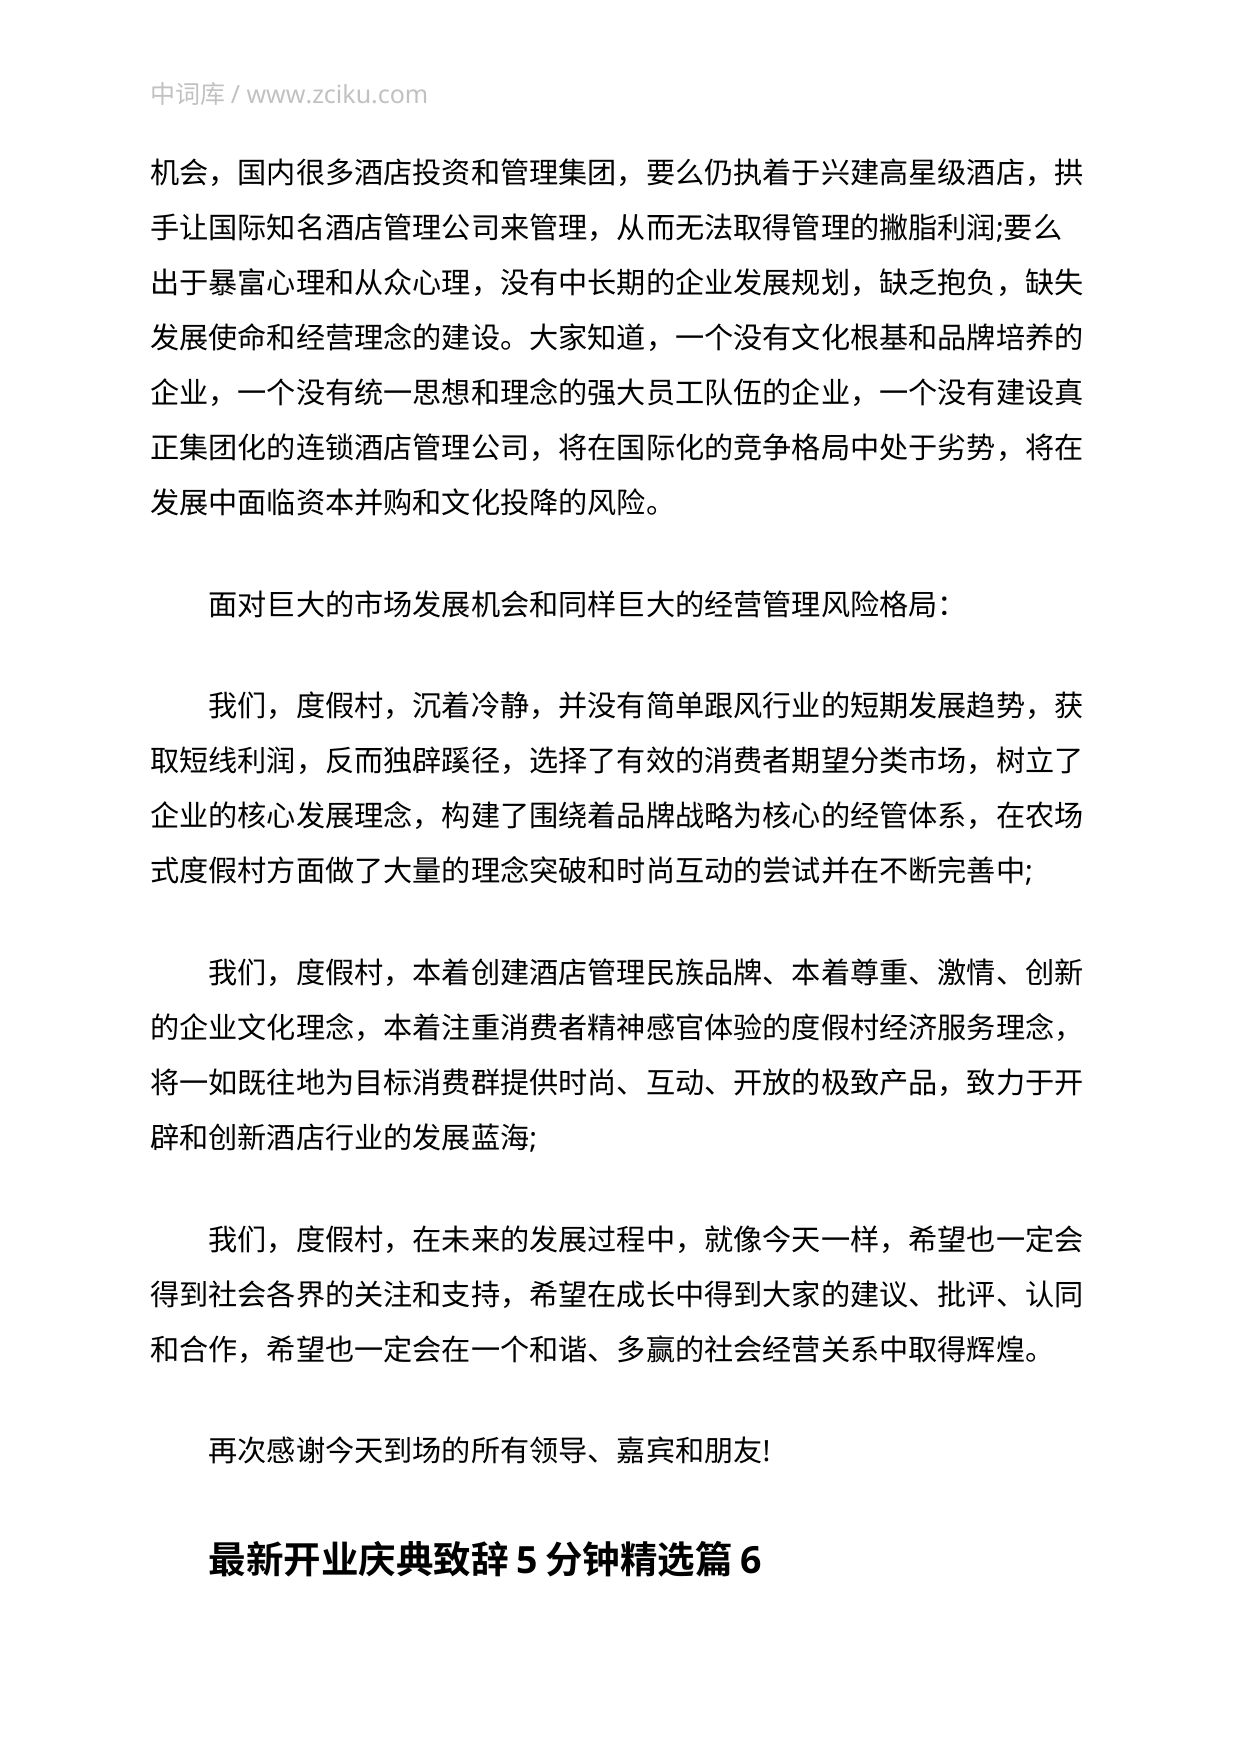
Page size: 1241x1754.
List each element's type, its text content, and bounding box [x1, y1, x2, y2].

text 面对巨大的市场发展机会和同样巨大的经营管理风险格局： [150, 581, 1090, 623]
text 再次感谢今天到场的所有领导、嘉宾和朋友! [150, 1428, 1090, 1470]
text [150, 150, 1090, 522]
text 我们，度假村，本着创建酒店管理民族品牌、本着尊重、激情、创新的企业文化理念，本着注重消费者精神感官体验的度假村经济服务理念，将一如既往地为目标消费群提供时尚、互动、开放的极致产品，致力于开辟和创新酒店行业的发展蓝海; [150, 950, 1090, 1157]
text 最新开业庆典致辞5分钟精选篇6 [150, 1530, 1090, 1584]
text 我们，度假村，沉着冷静，并没有简单跟风行业的短期发展趋势，获取短线利润，反而独辟蹊径，选择了有效的消费者期望分类市场，树立了企业的核心发展理念，构建了围绕着品牌战略为核心的经管体系，在农场式度假村方面做了大量的理念突破和时尚互动的尝试并在不断完善中; [150, 683, 1090, 890]
text 我们，度假村，在未来的发展过程中，就像今天一样，希望也一定会得到社会各界的关注和支持，希望在成长中得到大家的建议、批评、认同和合作，希望也一定会在一个和谐、多赢的社会经营关系中取得辉煌。 [150, 1216, 1090, 1368]
